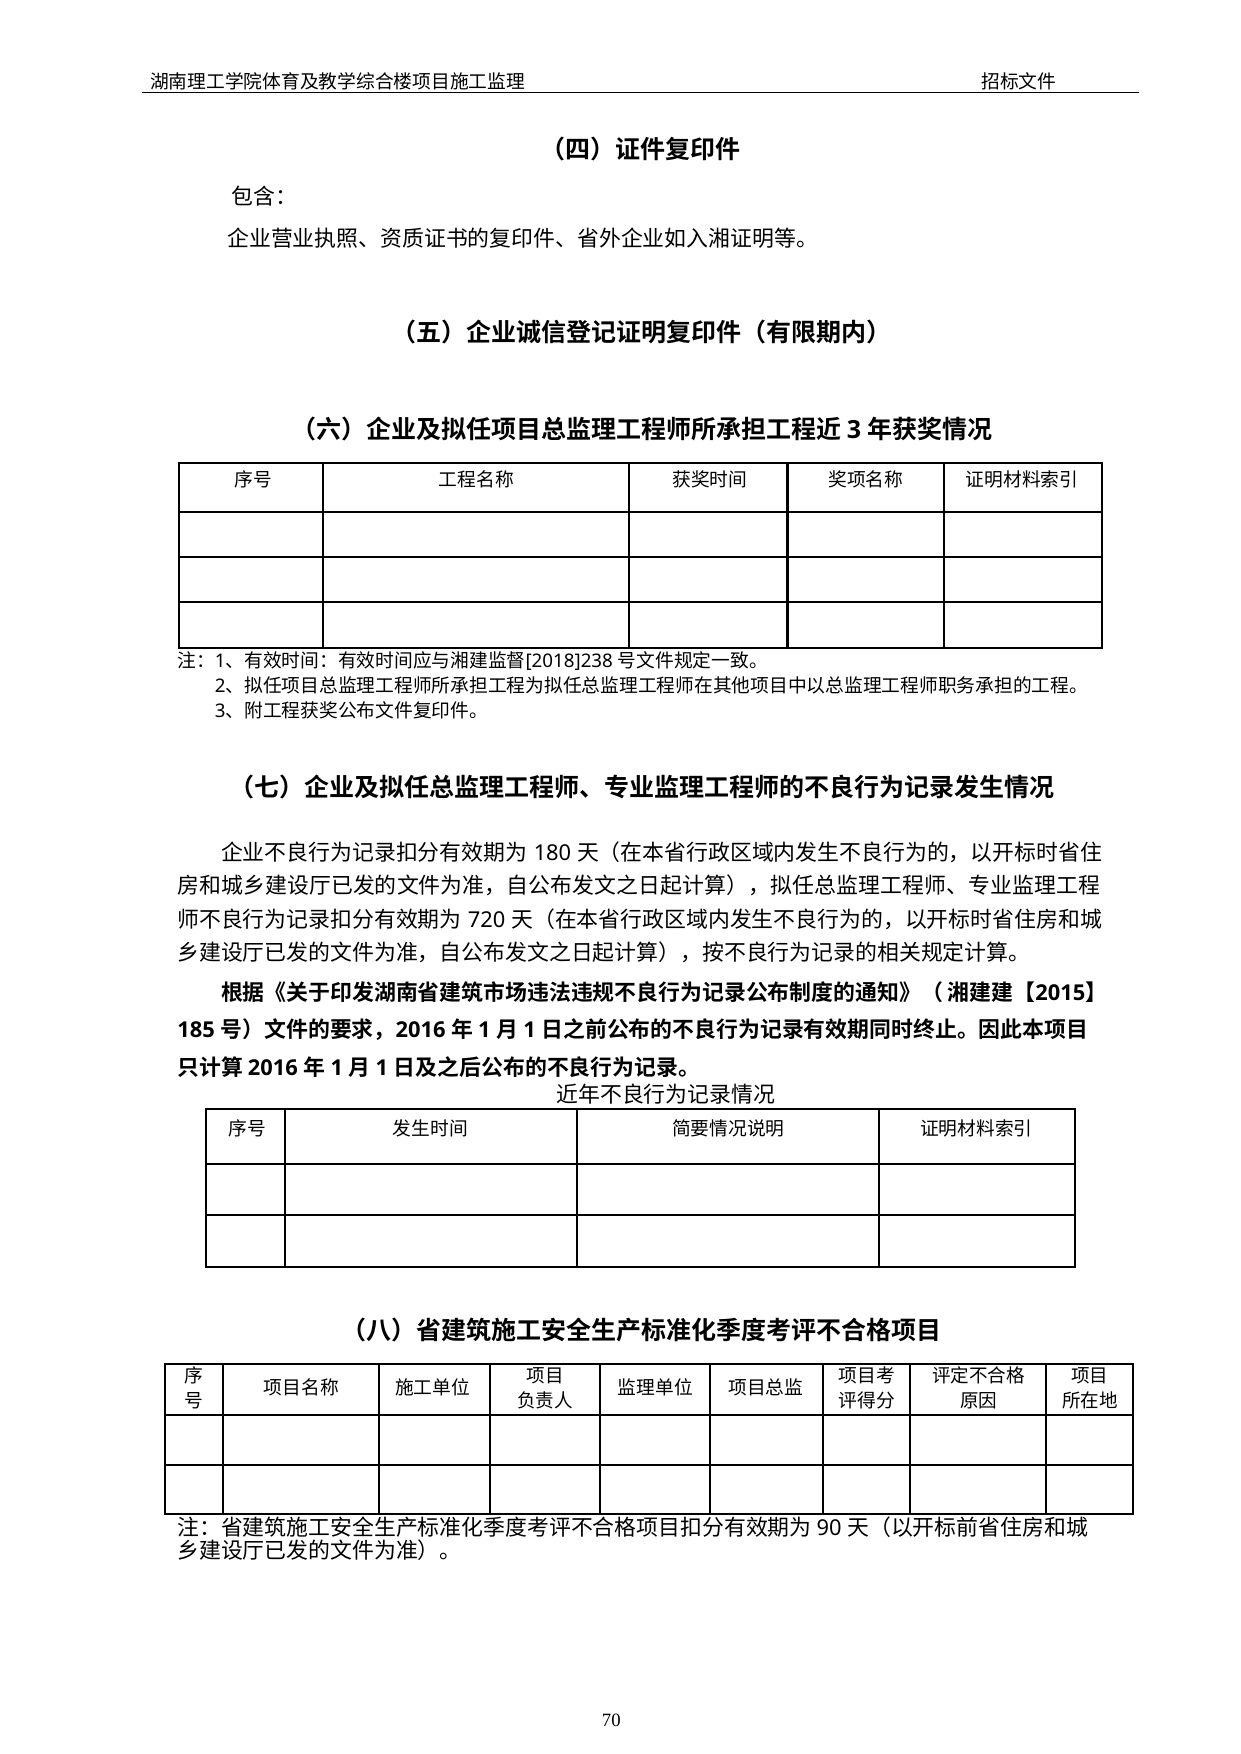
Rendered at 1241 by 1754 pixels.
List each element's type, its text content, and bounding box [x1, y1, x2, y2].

text （七）企业及拟任总监理工程师、专业监理工程师的不良行为记录发生情况 [229, 773, 1131, 802]
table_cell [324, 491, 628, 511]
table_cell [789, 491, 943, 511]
text 企业营业执照、资质证书的复印件、省外企业如入湘证明等。 [227, 227, 1131, 252]
text 根据《关于印发湖南省建筑市场违法违规不良行为记录公布制度的通知》（ 湘建建【2015】 [221, 980, 1131, 1005]
text 企业不良行为记录扣分有效期为 180 天（在本省行政区域内发生不良行为的，以开标时省住房和城乡建设厅已发的文件为准，自公布发文之日起计算），拟任总监理工程师、专业监理工程师不良行为记录扣分有效期为 720 天（在本省行政区域内发生不良行为的，以开标时省住房和城乡建设厅已发的文件为准，自公布发文之日起计算），按不良行为记录的相关规定计算。 [177, 833, 1104, 967]
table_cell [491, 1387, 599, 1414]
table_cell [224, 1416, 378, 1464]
text 只计算 2016 年 1 月 1 日及之后公布的不良行为记录。 [177, 1055, 1131, 1080]
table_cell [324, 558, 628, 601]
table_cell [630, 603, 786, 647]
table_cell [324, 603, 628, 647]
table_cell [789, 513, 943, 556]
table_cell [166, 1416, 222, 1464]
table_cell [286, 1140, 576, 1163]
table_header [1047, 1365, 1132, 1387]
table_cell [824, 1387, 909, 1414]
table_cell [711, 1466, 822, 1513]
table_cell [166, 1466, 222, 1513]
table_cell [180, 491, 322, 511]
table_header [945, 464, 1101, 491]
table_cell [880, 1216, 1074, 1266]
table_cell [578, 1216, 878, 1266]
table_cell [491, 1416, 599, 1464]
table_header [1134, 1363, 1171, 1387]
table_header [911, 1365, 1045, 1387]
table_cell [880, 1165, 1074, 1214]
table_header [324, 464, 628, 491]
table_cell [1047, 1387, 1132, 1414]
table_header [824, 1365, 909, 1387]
text （六）企业及拟任项目总监理工程师所承担工程近 3 年获奖情况 [150, 415, 1133, 444]
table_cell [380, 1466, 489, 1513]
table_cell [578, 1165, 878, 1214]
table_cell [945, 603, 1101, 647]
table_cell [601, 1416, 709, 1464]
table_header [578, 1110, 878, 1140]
text 3、附工程获奖公布文件复印件。 [214, 701, 1131, 722]
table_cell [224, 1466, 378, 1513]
text 185 号）文件的要求，2016 年 1 月 1 日之前公布的不良行为记录有效期同时终止。因此本项目 [177, 1018, 1131, 1043]
text （四）证件复印件 [150, 136, 1131, 164]
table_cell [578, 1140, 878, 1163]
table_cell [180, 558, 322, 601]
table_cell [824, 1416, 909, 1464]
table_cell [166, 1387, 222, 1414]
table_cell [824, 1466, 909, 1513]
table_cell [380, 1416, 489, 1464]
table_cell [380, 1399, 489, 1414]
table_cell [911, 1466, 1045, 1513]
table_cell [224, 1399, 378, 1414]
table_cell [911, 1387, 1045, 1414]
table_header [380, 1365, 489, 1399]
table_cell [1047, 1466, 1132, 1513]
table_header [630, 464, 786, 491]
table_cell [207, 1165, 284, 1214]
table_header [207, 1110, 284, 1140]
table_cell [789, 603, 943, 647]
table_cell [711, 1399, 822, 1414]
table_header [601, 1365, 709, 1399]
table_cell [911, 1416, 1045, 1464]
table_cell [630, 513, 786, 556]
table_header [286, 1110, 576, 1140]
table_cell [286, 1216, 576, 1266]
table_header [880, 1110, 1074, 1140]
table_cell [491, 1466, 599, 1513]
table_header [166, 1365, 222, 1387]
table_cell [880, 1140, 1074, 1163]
text （八）省建筑施工安全生产标准化季度考评不合格项目 [150, 1316, 1133, 1345]
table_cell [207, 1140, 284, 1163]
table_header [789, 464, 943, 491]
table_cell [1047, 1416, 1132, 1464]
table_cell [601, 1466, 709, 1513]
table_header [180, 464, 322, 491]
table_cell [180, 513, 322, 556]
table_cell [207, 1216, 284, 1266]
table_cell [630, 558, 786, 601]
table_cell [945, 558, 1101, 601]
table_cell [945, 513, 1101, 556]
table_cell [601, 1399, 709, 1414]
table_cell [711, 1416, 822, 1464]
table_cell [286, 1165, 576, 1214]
text 2、拟任项目总监理工程师所承担工程为拟任总监理工程师在其他项目中以总监理工程师职务承担的工程。 [214, 676, 1131, 697]
text 注：省建筑施工安全生产标准化季度考评不合格项目扣分有效期为 90 天（以开标前省住房和城乡建设厅已发的文件为准）。 [177, 1517, 1104, 1563]
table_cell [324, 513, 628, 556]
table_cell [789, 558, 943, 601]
text 近年不良行为记录情况 [556, 1083, 1131, 1108]
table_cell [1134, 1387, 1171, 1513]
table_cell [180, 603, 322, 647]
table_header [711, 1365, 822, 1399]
text （五）企业诚信登记证明复印件（有限期内） [150, 318, 1133, 347]
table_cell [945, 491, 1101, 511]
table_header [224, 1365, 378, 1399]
text 注：1、有效时间：有效时间应与湘建监督[2018]238 号文件规定一致。 [177, 650, 1131, 672]
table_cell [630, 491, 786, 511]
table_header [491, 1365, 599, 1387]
text 包含： [231, 184, 1131, 209]
